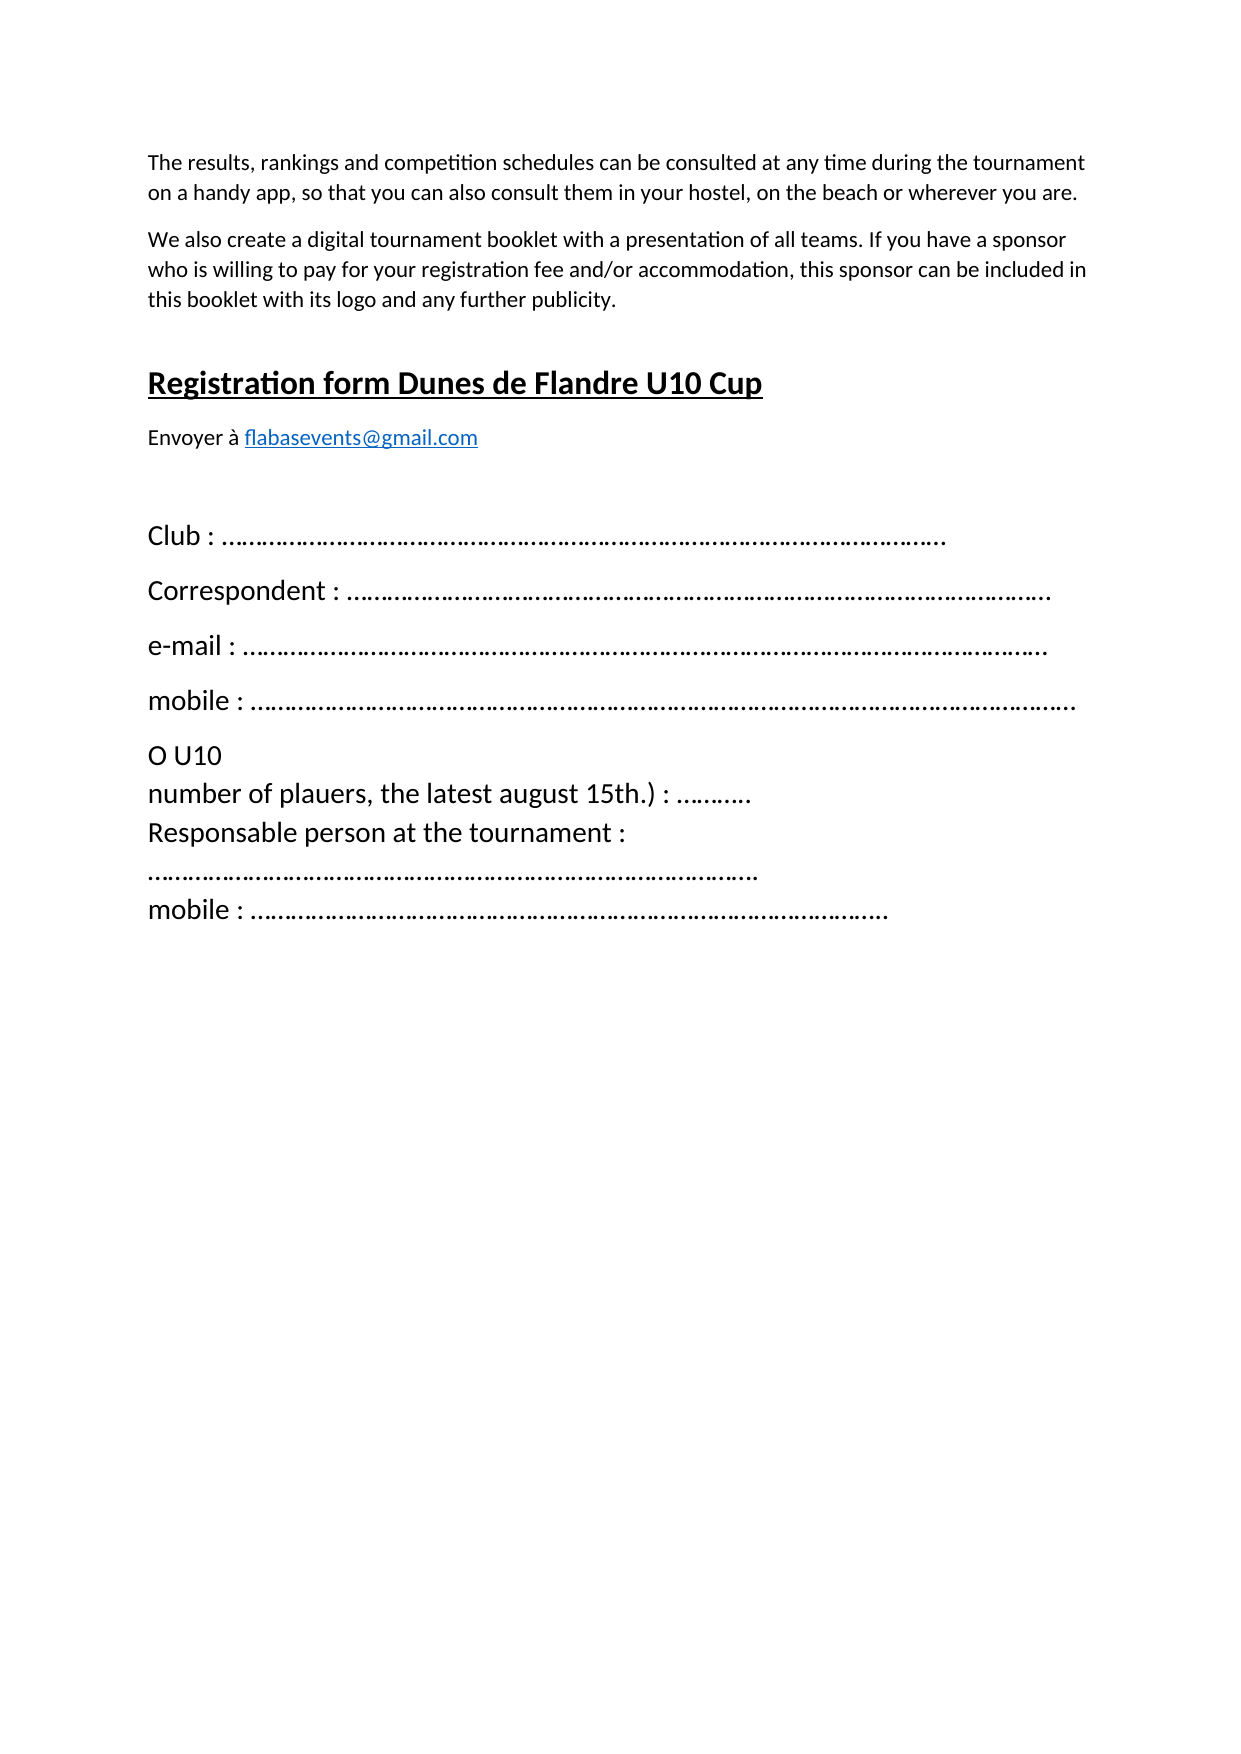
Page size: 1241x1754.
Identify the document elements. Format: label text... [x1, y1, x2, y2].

text Envoyer à flabasevents@gmail.com [148, 423, 1093, 451]
text Correspondent : …………………………………………………………………………………………… [148, 572, 1093, 607]
text The results, rankings and competition schedules can be consulted at any time during the tournament on a handy app, so that you can also consult them in your hostel, on the beach or wherever you are. [148, 148, 1093, 206]
text Club : ……………………………………………………………………………………………… [148, 517, 1093, 552]
text We also create a digital tournament booklet with a presentation of all teams. If you have a sponsor who is willing to pay for your registration fee and/or accommodation, this sponsor can be included in this booklet with its logo and any further publicity. [148, 225, 1093, 343]
text O U10 number of plauers, the latest august 15th.) : ……….. Responsable person at the tournament : ………………………………………………………………………………. mobile : ………………………………………………………………………………….. [148, 737, 1093, 926]
text Registration form Dunes de Flandre U10 Cup [148, 362, 1093, 403]
text mobile : …………………………………………………………………………………………………………… [148, 682, 1093, 717]
text e-mail : ………………………………………………………………………………………………………… [148, 627, 1093, 662]
